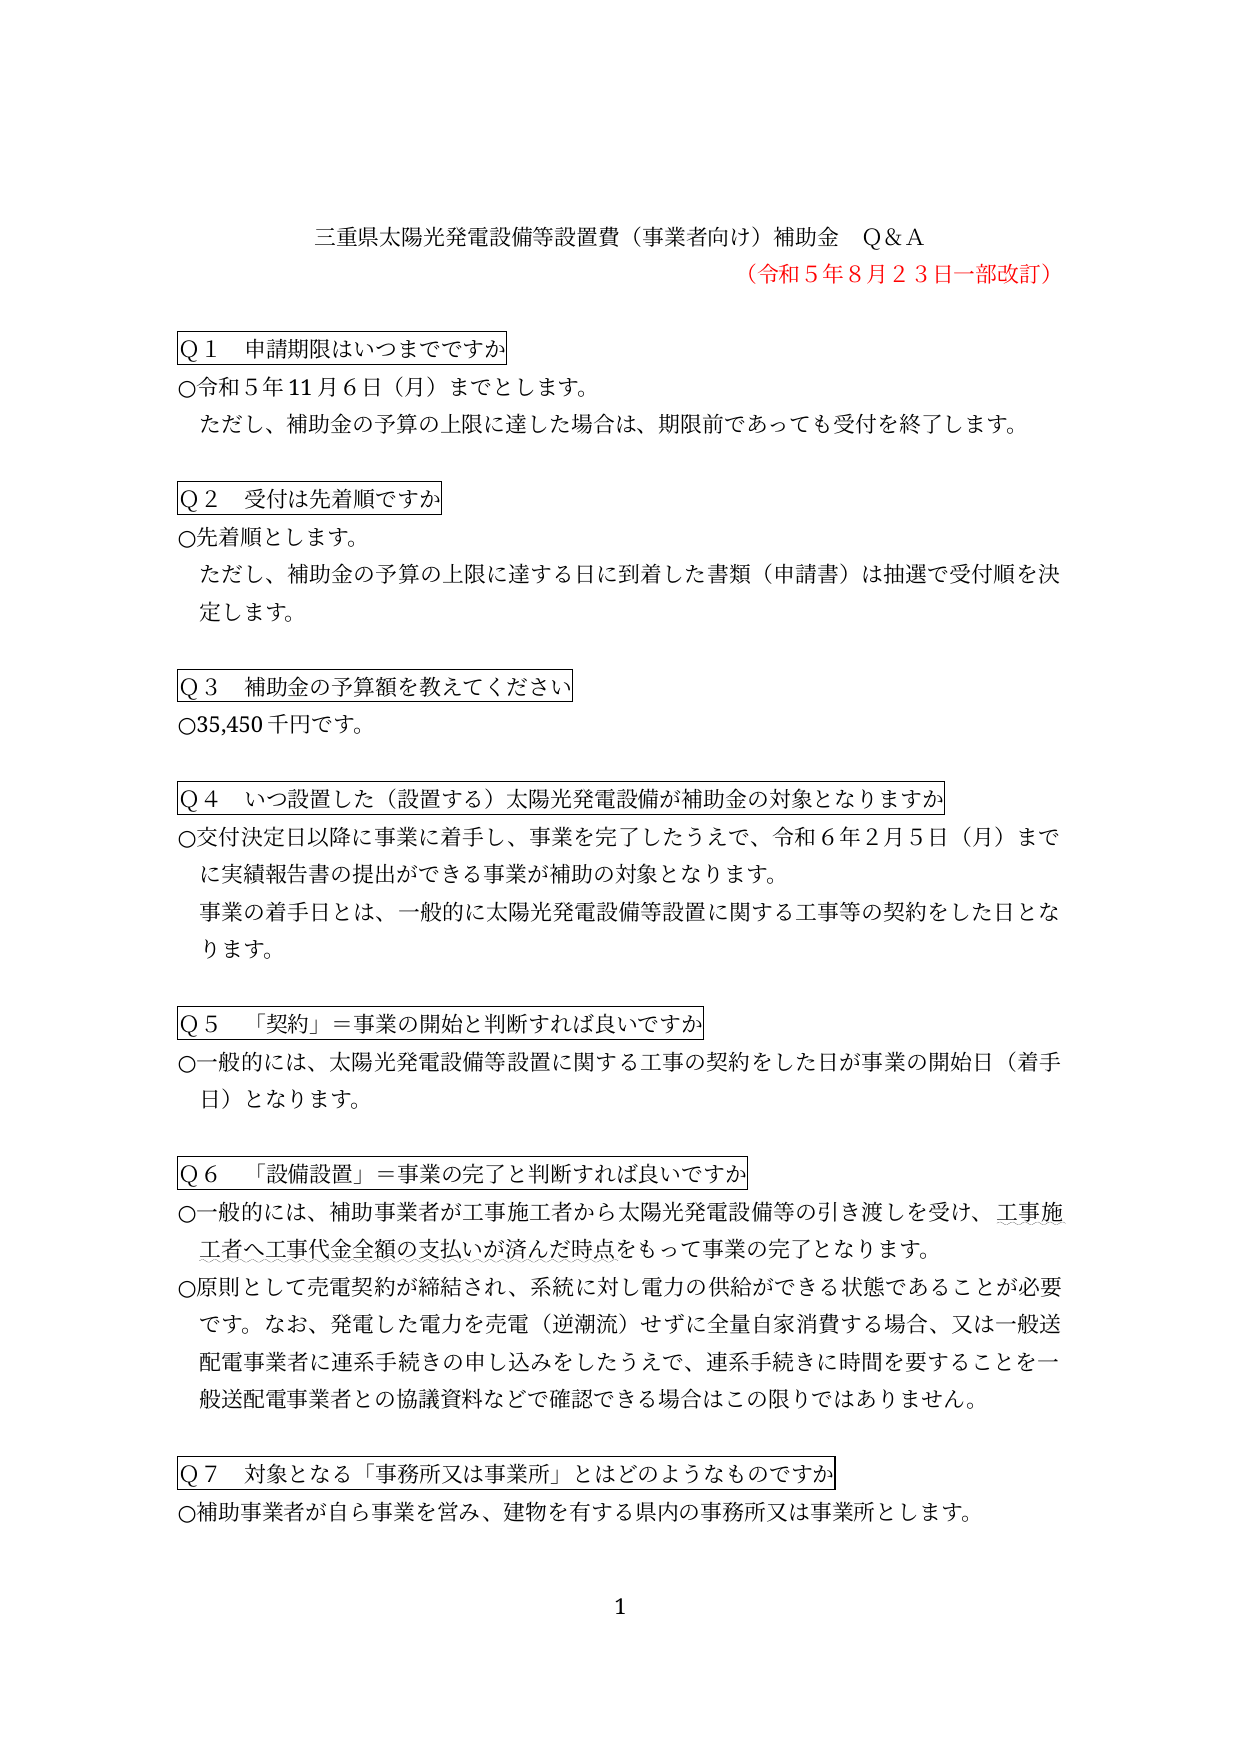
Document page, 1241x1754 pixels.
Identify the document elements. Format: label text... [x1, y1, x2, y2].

text 三重県太陽光発電設備等設置費（事業者向け）補助金 Ｑ＆Ａ [177, 217, 1063, 254]
text ○一般的には、太陽光発電設備等設置に関する工事の契約をした日が事業の開始日（着手日）となります。 [177, 1042, 1063, 1117]
text ○一般的には、補助事業者が工事施工者から太陽光発電設備等の引き渡しを受け、工事施工者へ工事代金全額の支払いが済んだ時点をもって事業の完了となります。 [177, 1192, 1063, 1267]
text Ｑ１ 申請期限はいつまでですか [177, 329, 1063, 367]
text ○原則として売電契約が締結され、系統に対し電力の供給ができる状態であることが必要です。なお、発電した電力を売電（逆潮流）せずに全量自家消費する場合、又は一般送配電事業者に連系手続きの申し込みをしたうえで、連系手続きに時間を要することを一般送配電事業者との協議資料などで確認できる場合はこの限りではありません。 [177, 1267, 1063, 1417]
text Ｑ６ 「設備設置」＝事業の完了と判断すれば良いですか [177, 1154, 1063, 1192]
text Ｑ５ 「契約」＝事業の開始と判断すれば良いですか [177, 1004, 1063, 1042]
text （令和５年８月２３日一部改訂） [177, 254, 1063, 292]
text ただし、補助金の予算の上限に達する日に到着した書類（申請書）は抽選で受付順を決定します。 [199, 554, 1063, 629]
text ○35,450千円です。 [177, 704, 1063, 742]
text ただし、補助金の予算の上限に達した場合は、期限前であっても受付を終了します。 [199, 404, 1063, 442]
text ○先着順とします。 [177, 517, 1063, 554]
text Ｑ２ 受付は先着順ですか [177, 479, 1063, 517]
text 事業の着手日とは、一般的に太陽光発電設備等設置に関する工事等の契約をした日となります。 [199, 892, 1063, 967]
text ○交付決定日以降に事業に着手し、事業を完了したうえで、令和６年２月５日（月）までに実績報告書の提出ができる事業が補助の対象となります。 [177, 817, 1063, 892]
text ○補助事業者が自ら事業を営み、建物を有する県内の事務所又は事業所とします。 [177, 1492, 1063, 1529]
text Ｑ７ 対象となる「事務所又は事業所」とはどのようなものですか [177, 1454, 1063, 1492]
text ○令和５年11月６日（月）までとします。 [177, 367, 1063, 404]
text Ｑ３ 補助金の予算額を教えてください [177, 667, 1063, 704]
text Ｑ４ いつ設置した（設置する）太陽光発電設備が補助金の対象となりますか [177, 779, 1063, 817]
